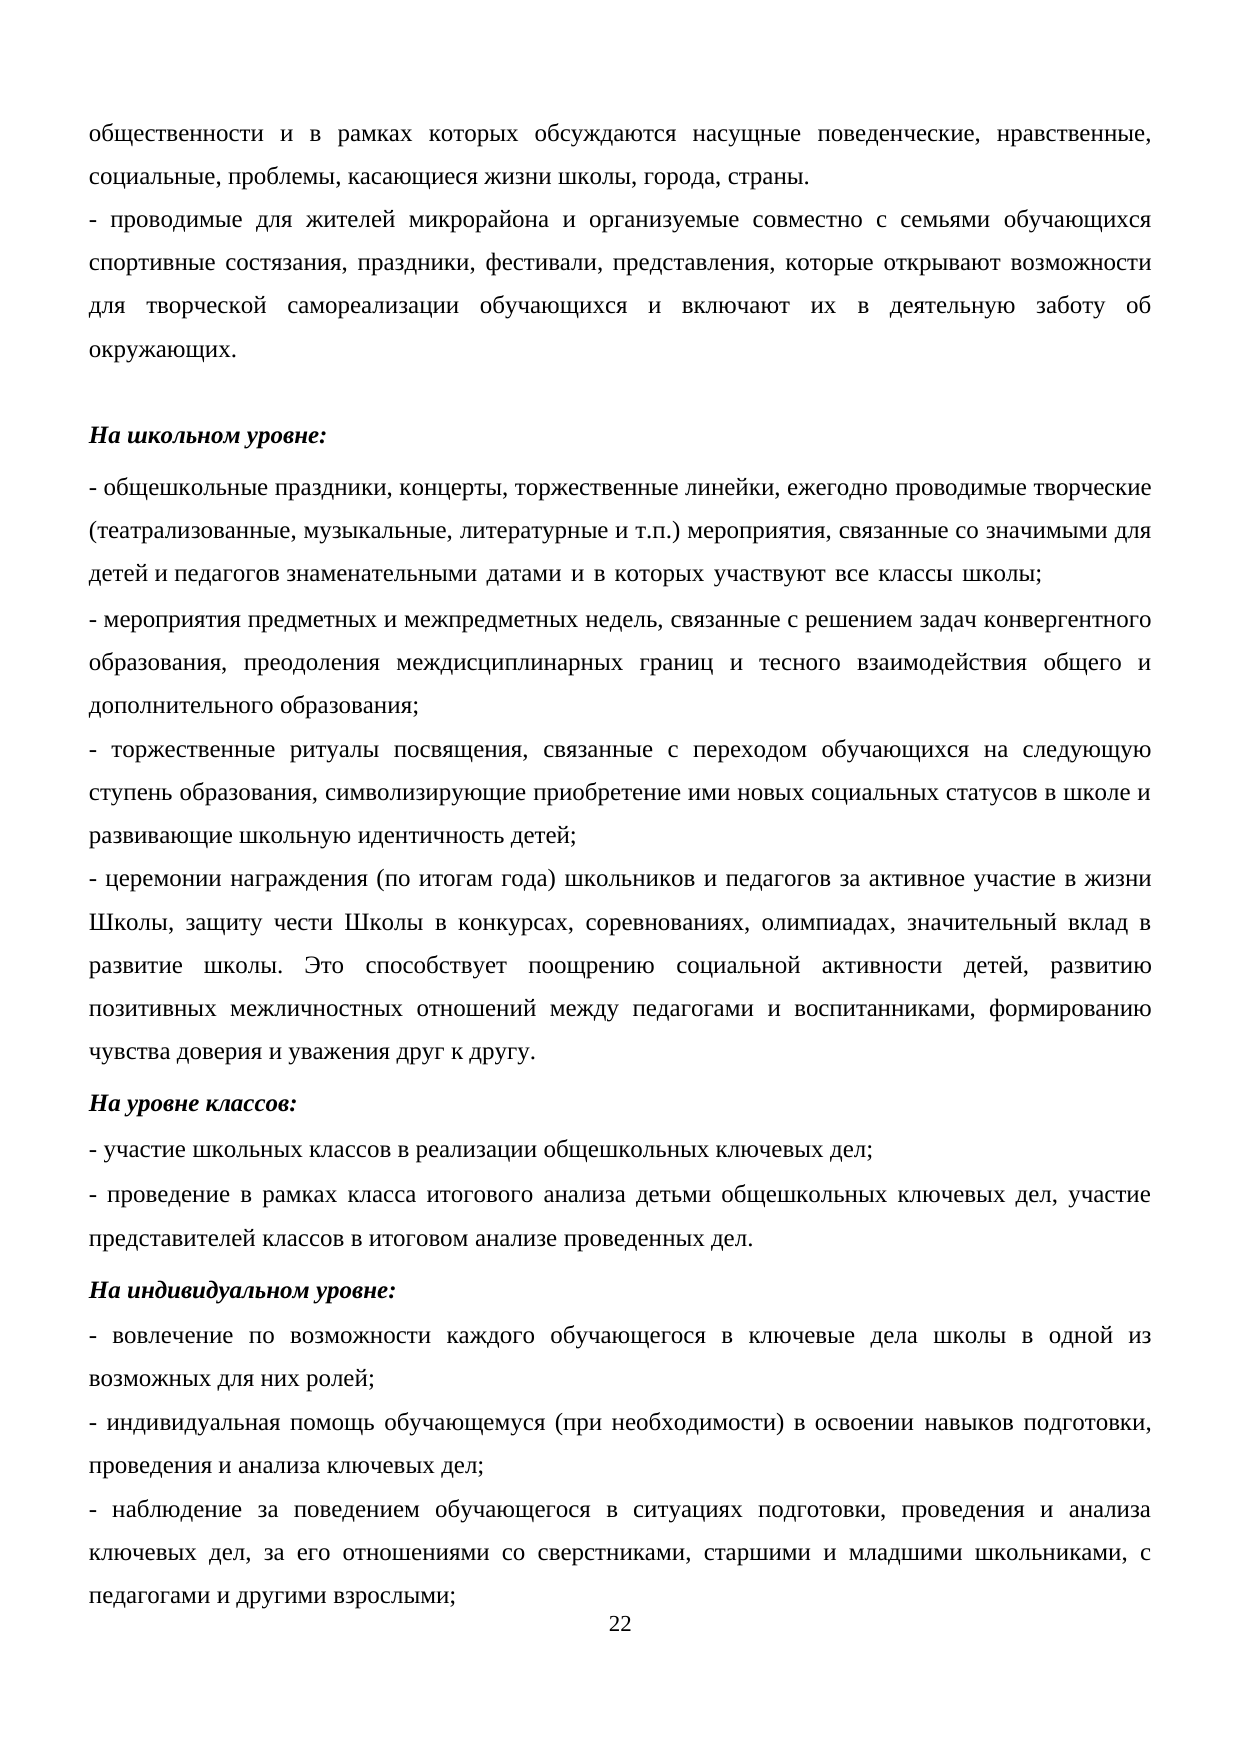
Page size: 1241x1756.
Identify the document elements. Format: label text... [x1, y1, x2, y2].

list - проводимые для жителей микрорайона и организуемые совместно с семьями обучающихся спортивные состязания, праздники, фестивали, представления, которые открывают возможности для творческой самореализации обучающихся и включают их в деятельную заботу об окружающих. [89, 204, 1152, 362]
list На уровне классов: [89, 1088, 1152, 1117]
list - наблюдение за поведением обучающегося в ситуациях подготовки, проведения и анализа ключевых дел, за его отношениями со сверстниками, старшими и младшими школьниками, с педагогами и другими взрослыми; [89, 1494, 1152, 1609]
list - участие школьных классов в реализации общешкольных ключевых дел; [89, 1134, 1152, 1163]
list - торжественные ритуалы посвящения, связанные с переходом обучающихся на следующую ступень образования, символизирующие приобретение ими новых социальных статусов в школе и развивающие школьную идентичность детей; [89, 734, 1152, 849]
list - общешкольные праздники, концерты, торжественные линейки, ежегодно проводимые творческие (театрализованные, музыкальные, литературные и т.п.) мероприятия, связанные со значимыми для детей и педагогов знаменательными датами и в которых участвуют все классы школы; [89, 472, 1152, 587]
list - индивидуальная помощь обучающемуся (при необходимости) в освоении навыков подготовки, проведения и анализа ключевых дел; [89, 1407, 1152, 1479]
list - мероприятия предметных и межпредметных недель, связанные с решением задач конвергентного образования, преодоления междисциплинарных границ и тесного взаимодействия общего и дополнительного образования; [89, 604, 1152, 719]
list - проведение в рамках класса итогового анализа детьми общешкольных ключевых дел, участие представителей классов в итоговом анализе проведенных дел. [89, 1179, 1152, 1251]
list - вовлечение по возможности каждого обучающегося в ключевые дела школы в одной из возможных для них ролей; [89, 1320, 1152, 1392]
list - церемонии награждения (по итогам года) школьников и педагогов за активное участие в жизни Школы, защиту чести Школы в конкурсах, соревнованиях, олимпиадах, значительный вклад в развитие школы. Это способствует поощрению социальной активности детей, развитию позитивных межличностных отношений между педагогами и воспитанниками, формированию чувства доверия и уважения друг к другу. [89, 863, 1152, 1065]
text На индивидуальном уровне: [89, 1275, 1152, 1303]
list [89, 118, 1152, 190]
text На школьном уровне: [89, 420, 1152, 449]
